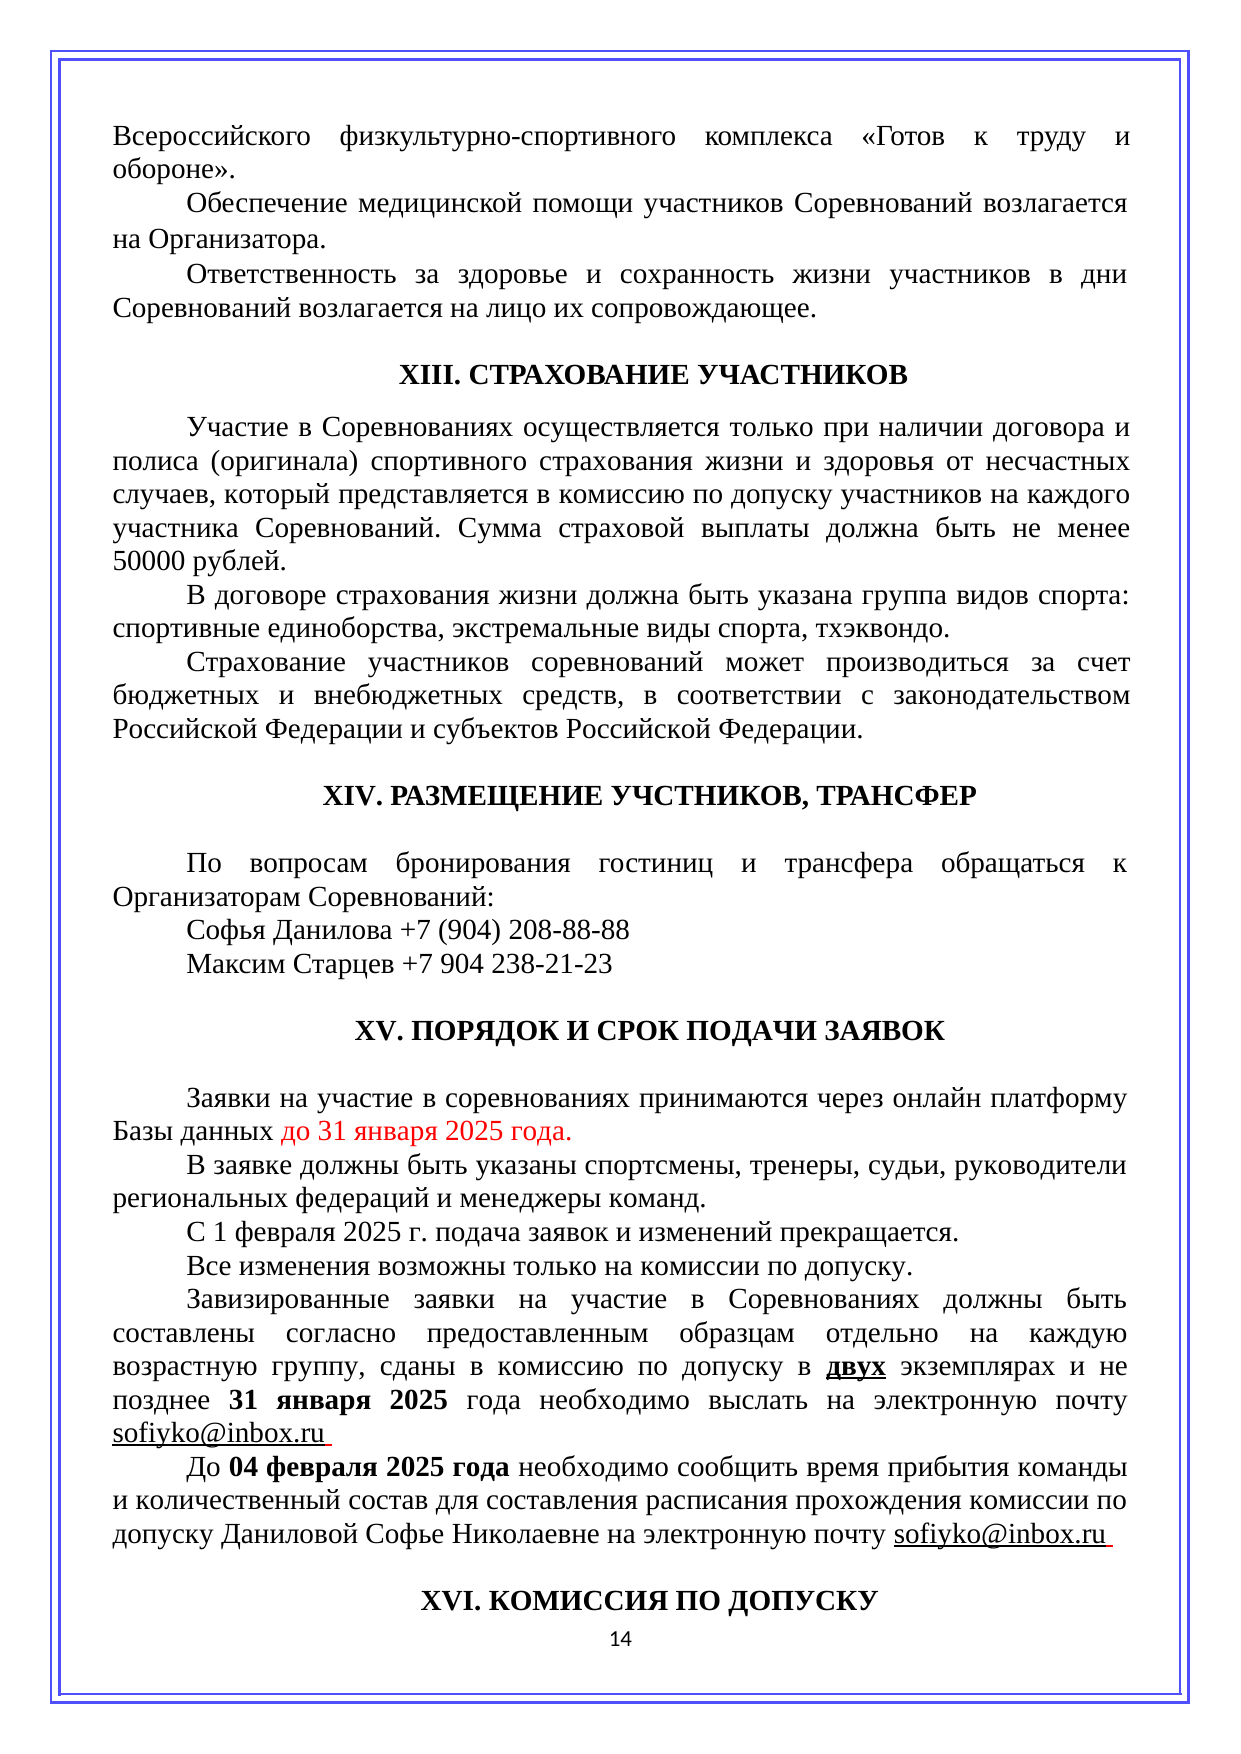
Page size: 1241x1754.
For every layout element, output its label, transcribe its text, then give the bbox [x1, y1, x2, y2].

text В договоре страхования жизни должна быть указана группа видов спорта: спортивные единоборства, экстремальные виды спорта, тхэквондо. [112, 577, 1131, 644]
text XIV. РАЗМЕЩЕНИЕ УЧСТНИКОВ, ТРАНСФЕР [112, 778, 1128, 812]
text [112, 118, 1132, 185]
text Завизированные заявки на участие в Соревнованиях должны быть составлены согласно предоставленным образцам отдельно на каждую возрастную группу, сданы в комиссию по допуску в двух экземплярах и не позднее 31 января 2025 года необходимо выслать на электронную почту sofiyko@inbox.ru [112, 1281, 1128, 1449]
text До 04 февраля 2025 года необходимо сообщить время прибытия команды и количественный состав для составления расписания прохождения комиссии по допуску Даниловой Софье Николаевне на электронную почту sofiyko@inbox.ru [112, 1449, 1128, 1549]
text Заявки на участие в соревнованиях принимаются через онлайн платформу Базы данных до 31 января 2025 года. [112, 1080, 1128, 1147]
text В заявке должны быть указаны спортсмены, тренеры, судьи, руководители региональных федераций и менеджеры команд. [112, 1147, 1128, 1214]
text Все изменения возможны только на комиссии по допуску. [112, 1248, 1128, 1281]
text XVI. КОМИССИЯ ПО ДОПУСКУ [112, 1583, 1128, 1617]
text По вопросам бронирования гостиниц и трансфера обращаться к Организаторам Соревнований: [112, 845, 1128, 912]
text Страхование участников соревнований может производиться за счет бюджетных и внебюджетных средств, в соответствии с законодательством Российской Федерации и субъектов Российской Федерации. [112, 644, 1131, 744]
text Обеспечение медицинской помощи участников Соревнований возлагается на Организатора. [112, 185, 1128, 254]
text Ответственность за здоровье и сохранность жизни участников в дни Соревнований возлагается на лицо их сопровождающее. [112, 256, 1128, 323]
text Максим Старцев +7 904 238-21-23 [112, 946, 1128, 979]
text Участие в Соревнованиях осуществляется только при наличии договора и полиса (оригинала) спортивного страхования жизни и здоровья от несчастных случаев, который представляется в комиссию по допуску участников на каждого участника Соревнований. Сумма страховой выплаты должна быть не менее 50000 рублей. [112, 409, 1131, 577]
text С 1 февраля 2025 г. подача заявок и изменений прекращается. [112, 1214, 1128, 1248]
text XV. ПОРЯДОК И СРОК ПОДАЧИ ЗАЯВОК [112, 1013, 1128, 1046]
text XIII. СТРАХОВАНИЕ УЧАСТНИКОВ [112, 357, 1128, 390]
text Софья Данилова +7 (904) 208-88-88 [112, 912, 1128, 946]
